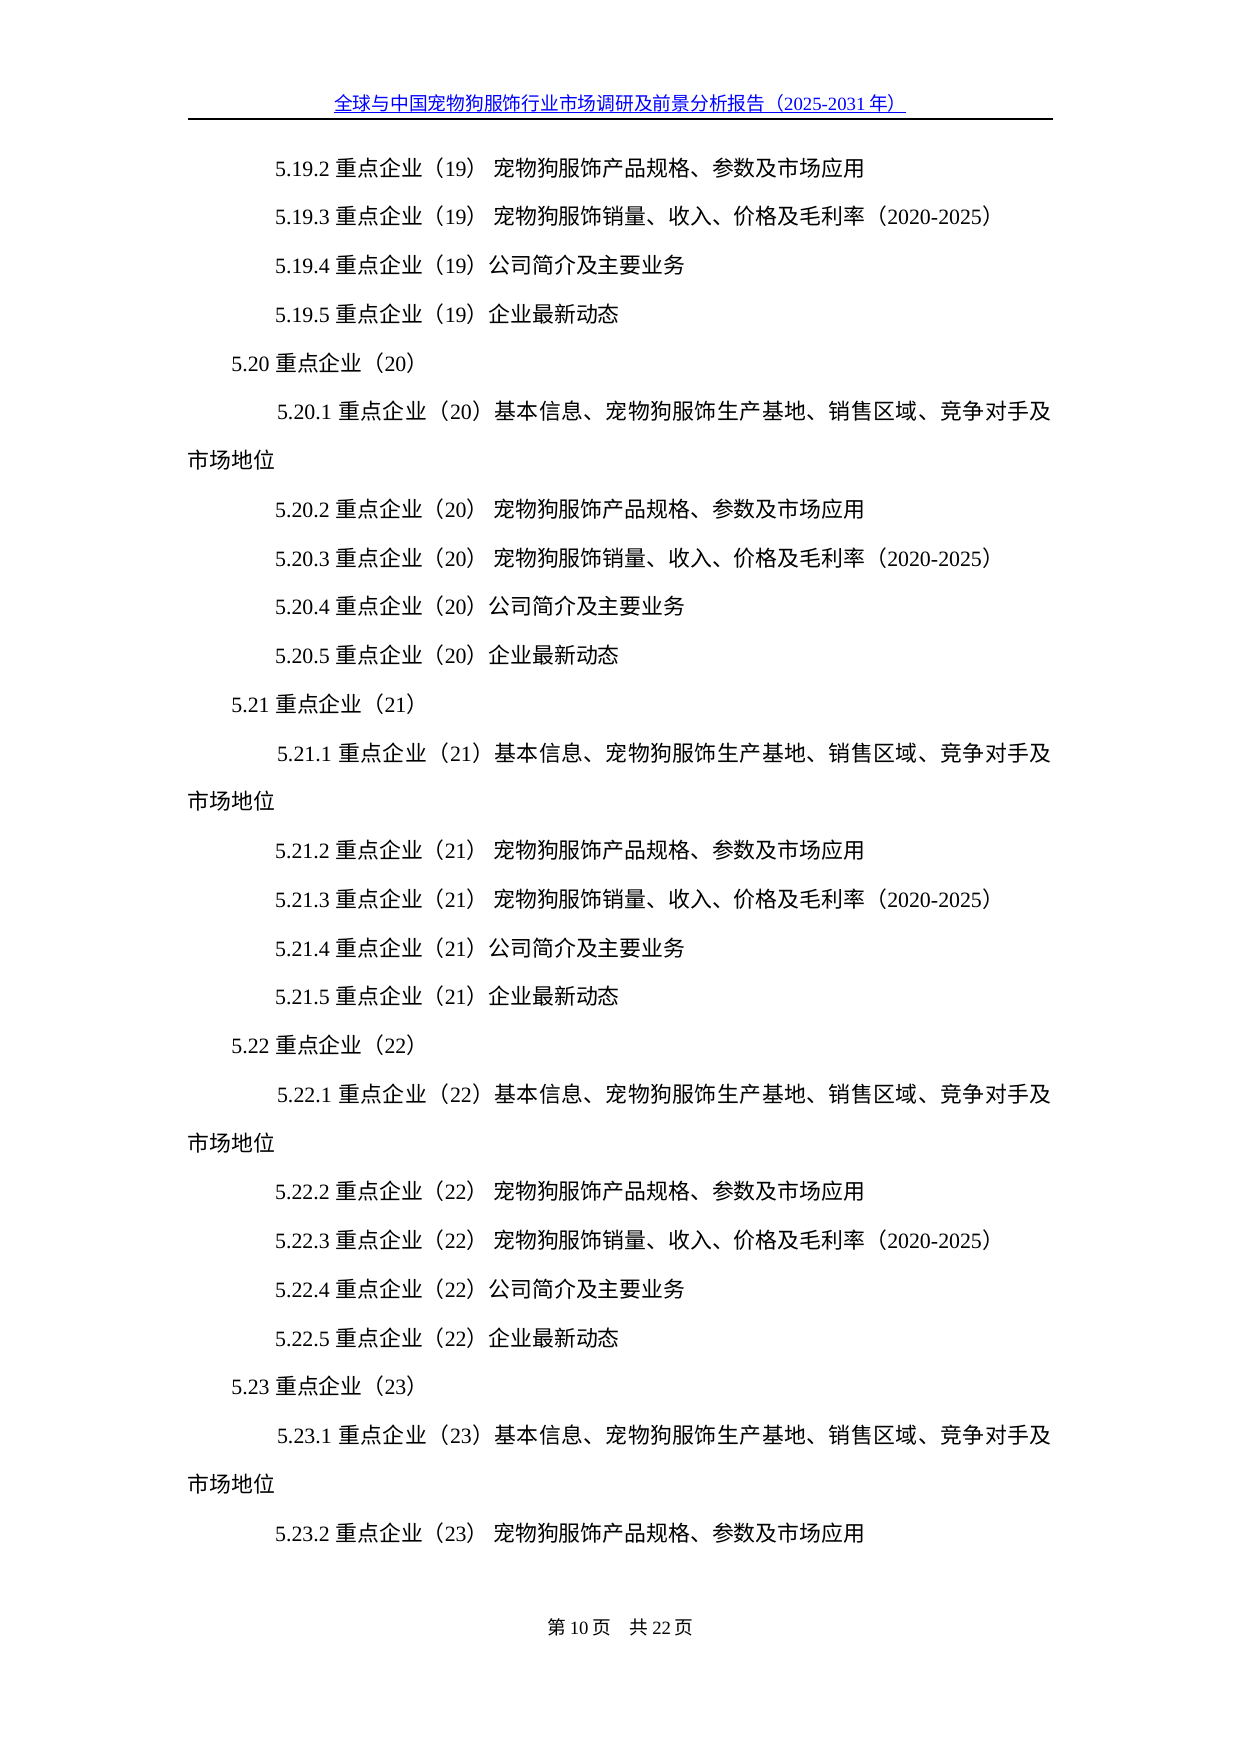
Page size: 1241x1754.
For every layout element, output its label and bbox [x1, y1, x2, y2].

text [187, 150, 1053, 1548]
